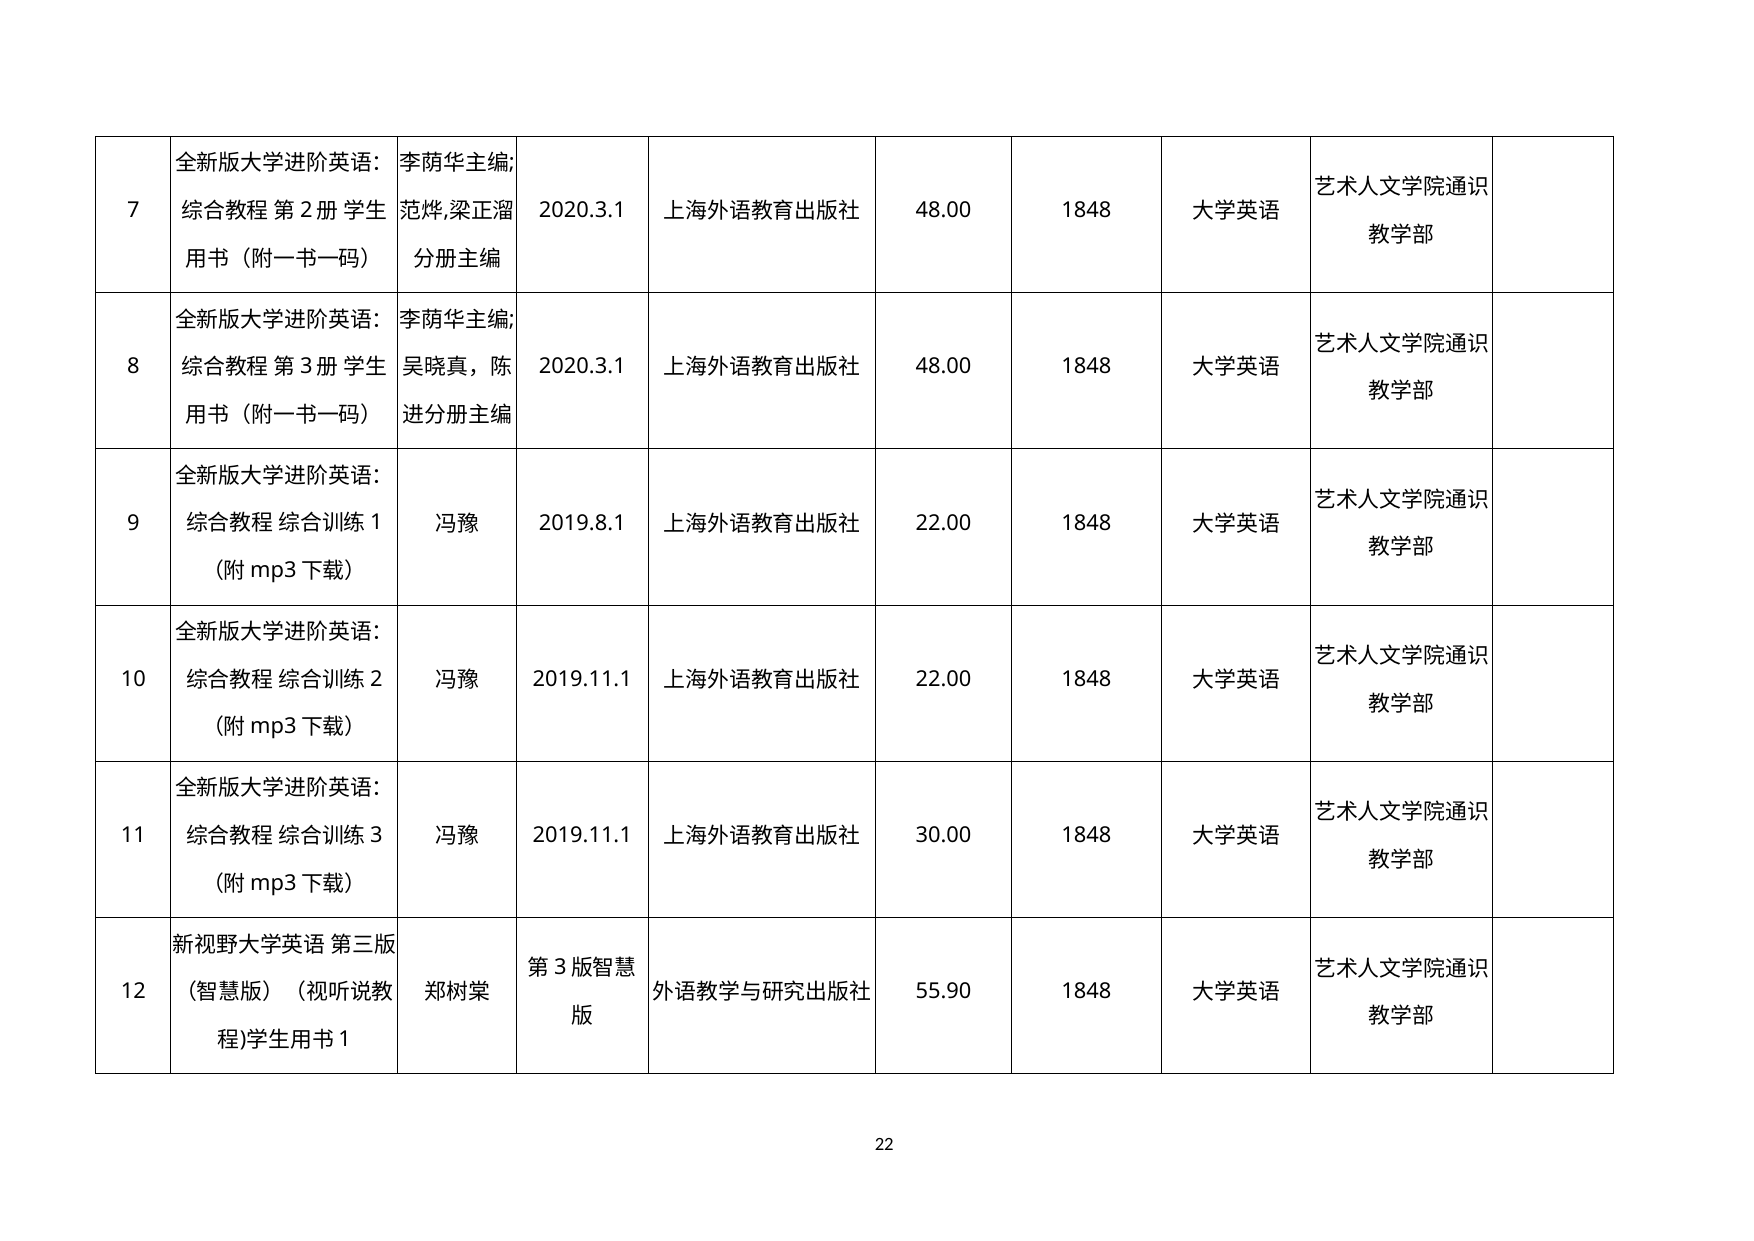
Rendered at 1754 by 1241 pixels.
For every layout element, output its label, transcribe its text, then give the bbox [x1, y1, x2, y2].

table_cell 22.00 [876, 449, 1011, 604]
table_cell 冯豫 [398, 762, 516, 917]
table_cell 1848 [1012, 293, 1161, 448]
table_cell 大学英语 [1162, 762, 1310, 917]
table_cell 艺术人文学院通识教学部 [1311, 293, 1492, 448]
table_cell 大学英语 [1162, 137, 1310, 292]
table_cell [1493, 449, 1613, 604]
table_cell 上海外语教育出版社 [649, 137, 875, 292]
table_cell 9 [96, 449, 170, 604]
table_cell [1493, 606, 1613, 761]
table_cell 全新版大学进阶英语：综合教程 第3册 学生用书（附一书一码） [171, 293, 397, 448]
table_cell 1848 [1012, 449, 1161, 604]
table_cell 7 [96, 137, 170, 292]
table_cell 新视野大学英语 第三版（智慧版）（视听说教程)学生用书1 [171, 918, 397, 1073]
table_cell 11 [96, 762, 170, 917]
table_cell 李荫华主编;范烨,梁正溜分册主编 [398, 137, 516, 292]
table_cell 22.00 [876, 606, 1011, 761]
table_cell 55.90 [876, 918, 1011, 1073]
table_cell 艺术人文学院通识教学部 [1311, 918, 1492, 1073]
table_cell 冯豫 [398, 606, 516, 761]
table_cell 1848 [1012, 137, 1161, 292]
table_cell 大学英语 [1162, 606, 1310, 761]
table_cell 冯豫 [398, 449, 516, 604]
table_cell 艺术人文学院通识教学部 [1311, 449, 1492, 604]
table_cell 2019.11.1 [517, 606, 648, 761]
table_cell 上海外语教育出版社 [649, 762, 875, 917]
table_cell 1848 [1012, 762, 1161, 917]
table_cell 12 [96, 918, 170, 1073]
table_cell 大学英语 [1162, 918, 1310, 1073]
table_cell 大学英语 [1162, 293, 1310, 448]
table_cell [1493, 762, 1613, 917]
table_cell [1493, 137, 1613, 292]
table_cell 1848 [1012, 918, 1161, 1073]
table_cell 全新版大学进阶英语：综合教程 第2册 学生用书（附一书一码） [171, 137, 397, 292]
table_cell 全新版大学进阶英语：综合教程 综合训练3（附mp3下载） [171, 762, 397, 917]
table_cell 全新版大学进阶英语：综合教程 综合训练2（附mp3下载） [171, 606, 397, 761]
table_cell 艺术人文学院通识教学部 [1311, 762, 1492, 917]
table_cell 上海外语教育出版社 [649, 606, 875, 761]
table_cell 艺术人文学院通识教学部 [1311, 606, 1492, 761]
table_cell 上海外语教育出版社 [649, 293, 875, 448]
table_cell 上海外语教育出版社 [649, 449, 875, 604]
table_cell 48.00 [876, 137, 1011, 292]
table_cell 李荫华主编;吴晓真，陈进分册主编 [398, 293, 516, 448]
table_cell 大学英语 [1162, 449, 1310, 604]
table_cell 艺术人文学院通识教学部 [1311, 137, 1492, 292]
table_cell 30.00 [876, 762, 1011, 917]
table_cell 第3版智慧版 [517, 918, 648, 1073]
table_cell 2020.3.1 [517, 137, 648, 292]
table_cell 2019.11.1 [517, 762, 648, 917]
table_cell 2019.8.1 [517, 449, 648, 604]
table_cell [1493, 918, 1613, 1073]
table_cell 10 [96, 606, 170, 761]
table_cell 1848 [1012, 606, 1161, 761]
table_cell 全新版大学进阶英语：综合教程 综合训练1（附mp3下载） [171, 449, 397, 604]
table_cell 48.00 [876, 293, 1011, 448]
table_cell 外语教学与研究出版社 [649, 918, 875, 1073]
table_cell [1493, 293, 1613, 448]
table_cell 郑树棠 [398, 918, 516, 1073]
table_cell 2020.3.1 [517, 293, 648, 448]
table_cell 8 [96, 293, 170, 448]
